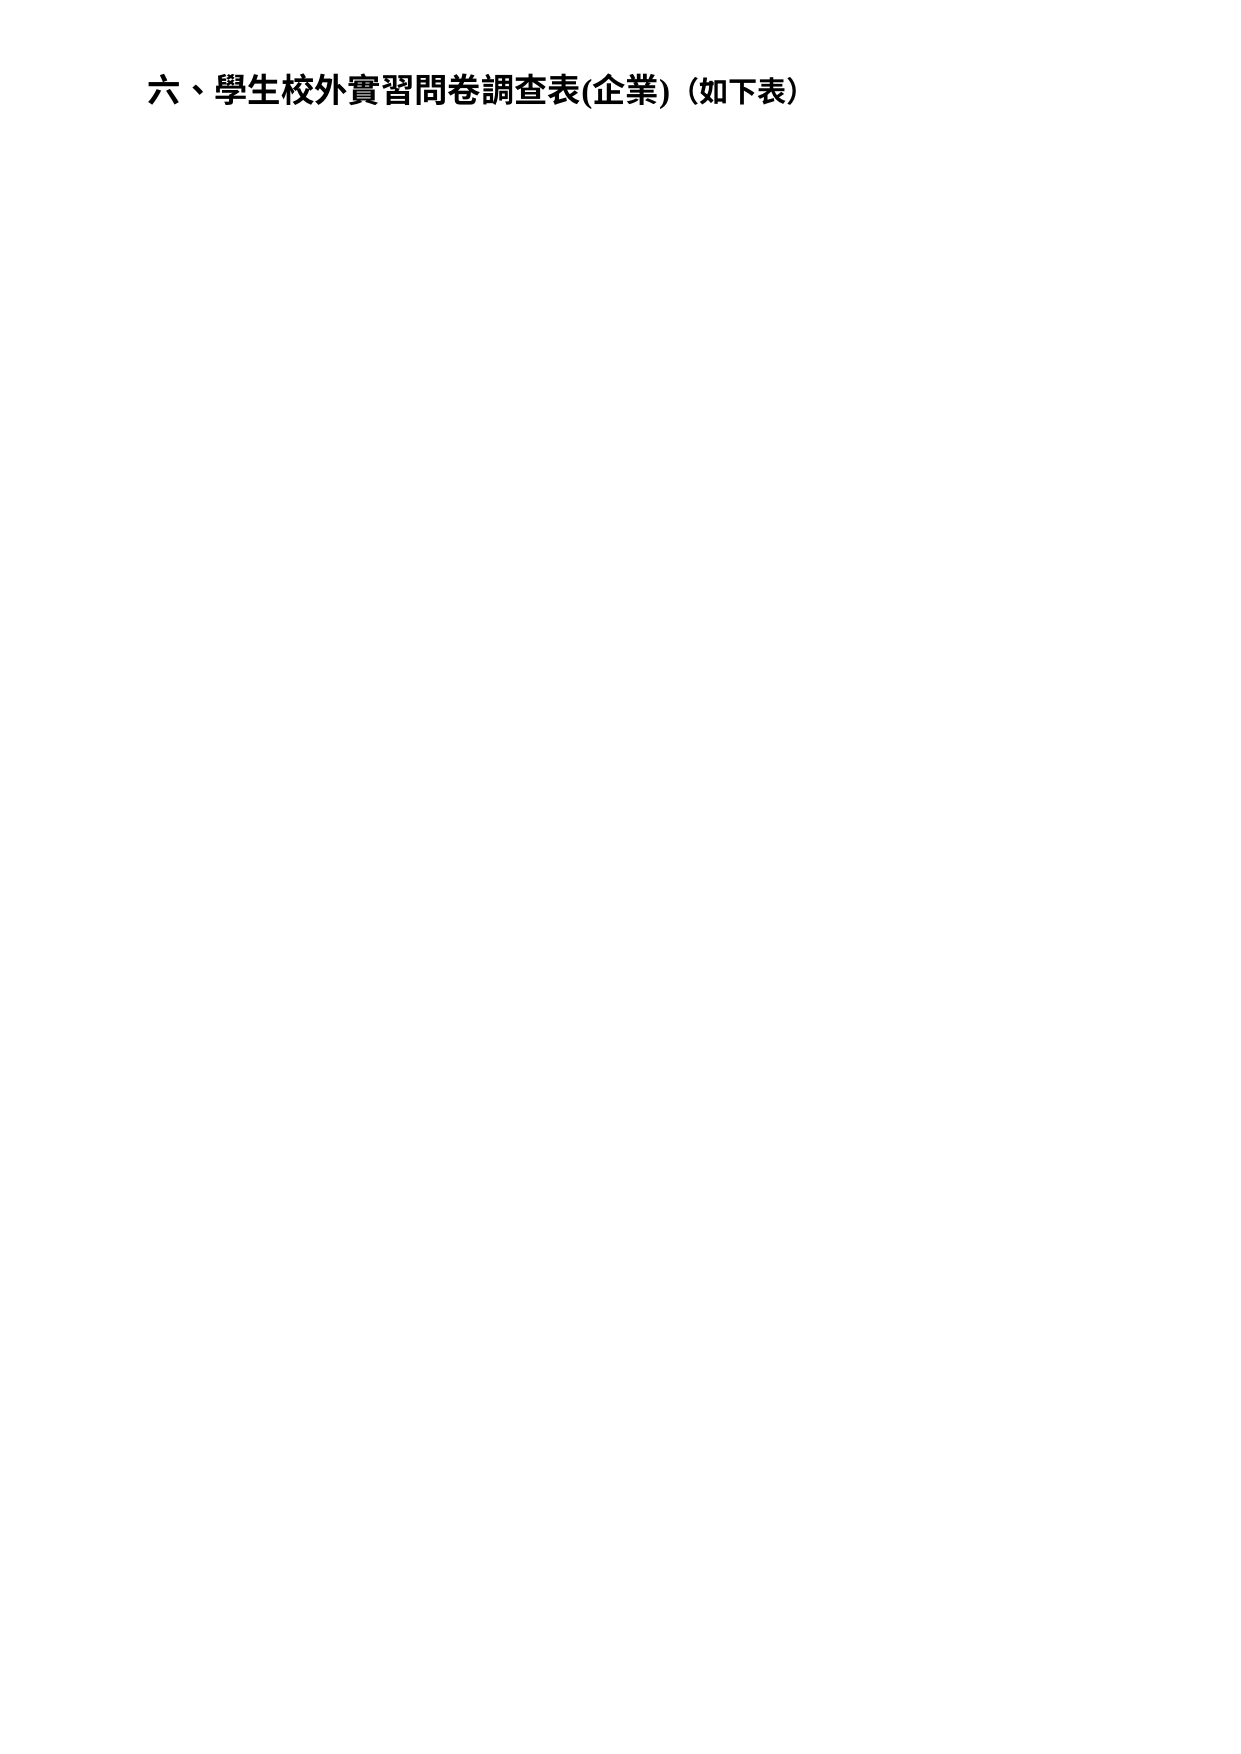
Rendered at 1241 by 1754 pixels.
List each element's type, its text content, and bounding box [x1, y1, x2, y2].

text 六、學生校外實習問卷調查表(企業)（如下表） [148, 51, 1122, 126]
